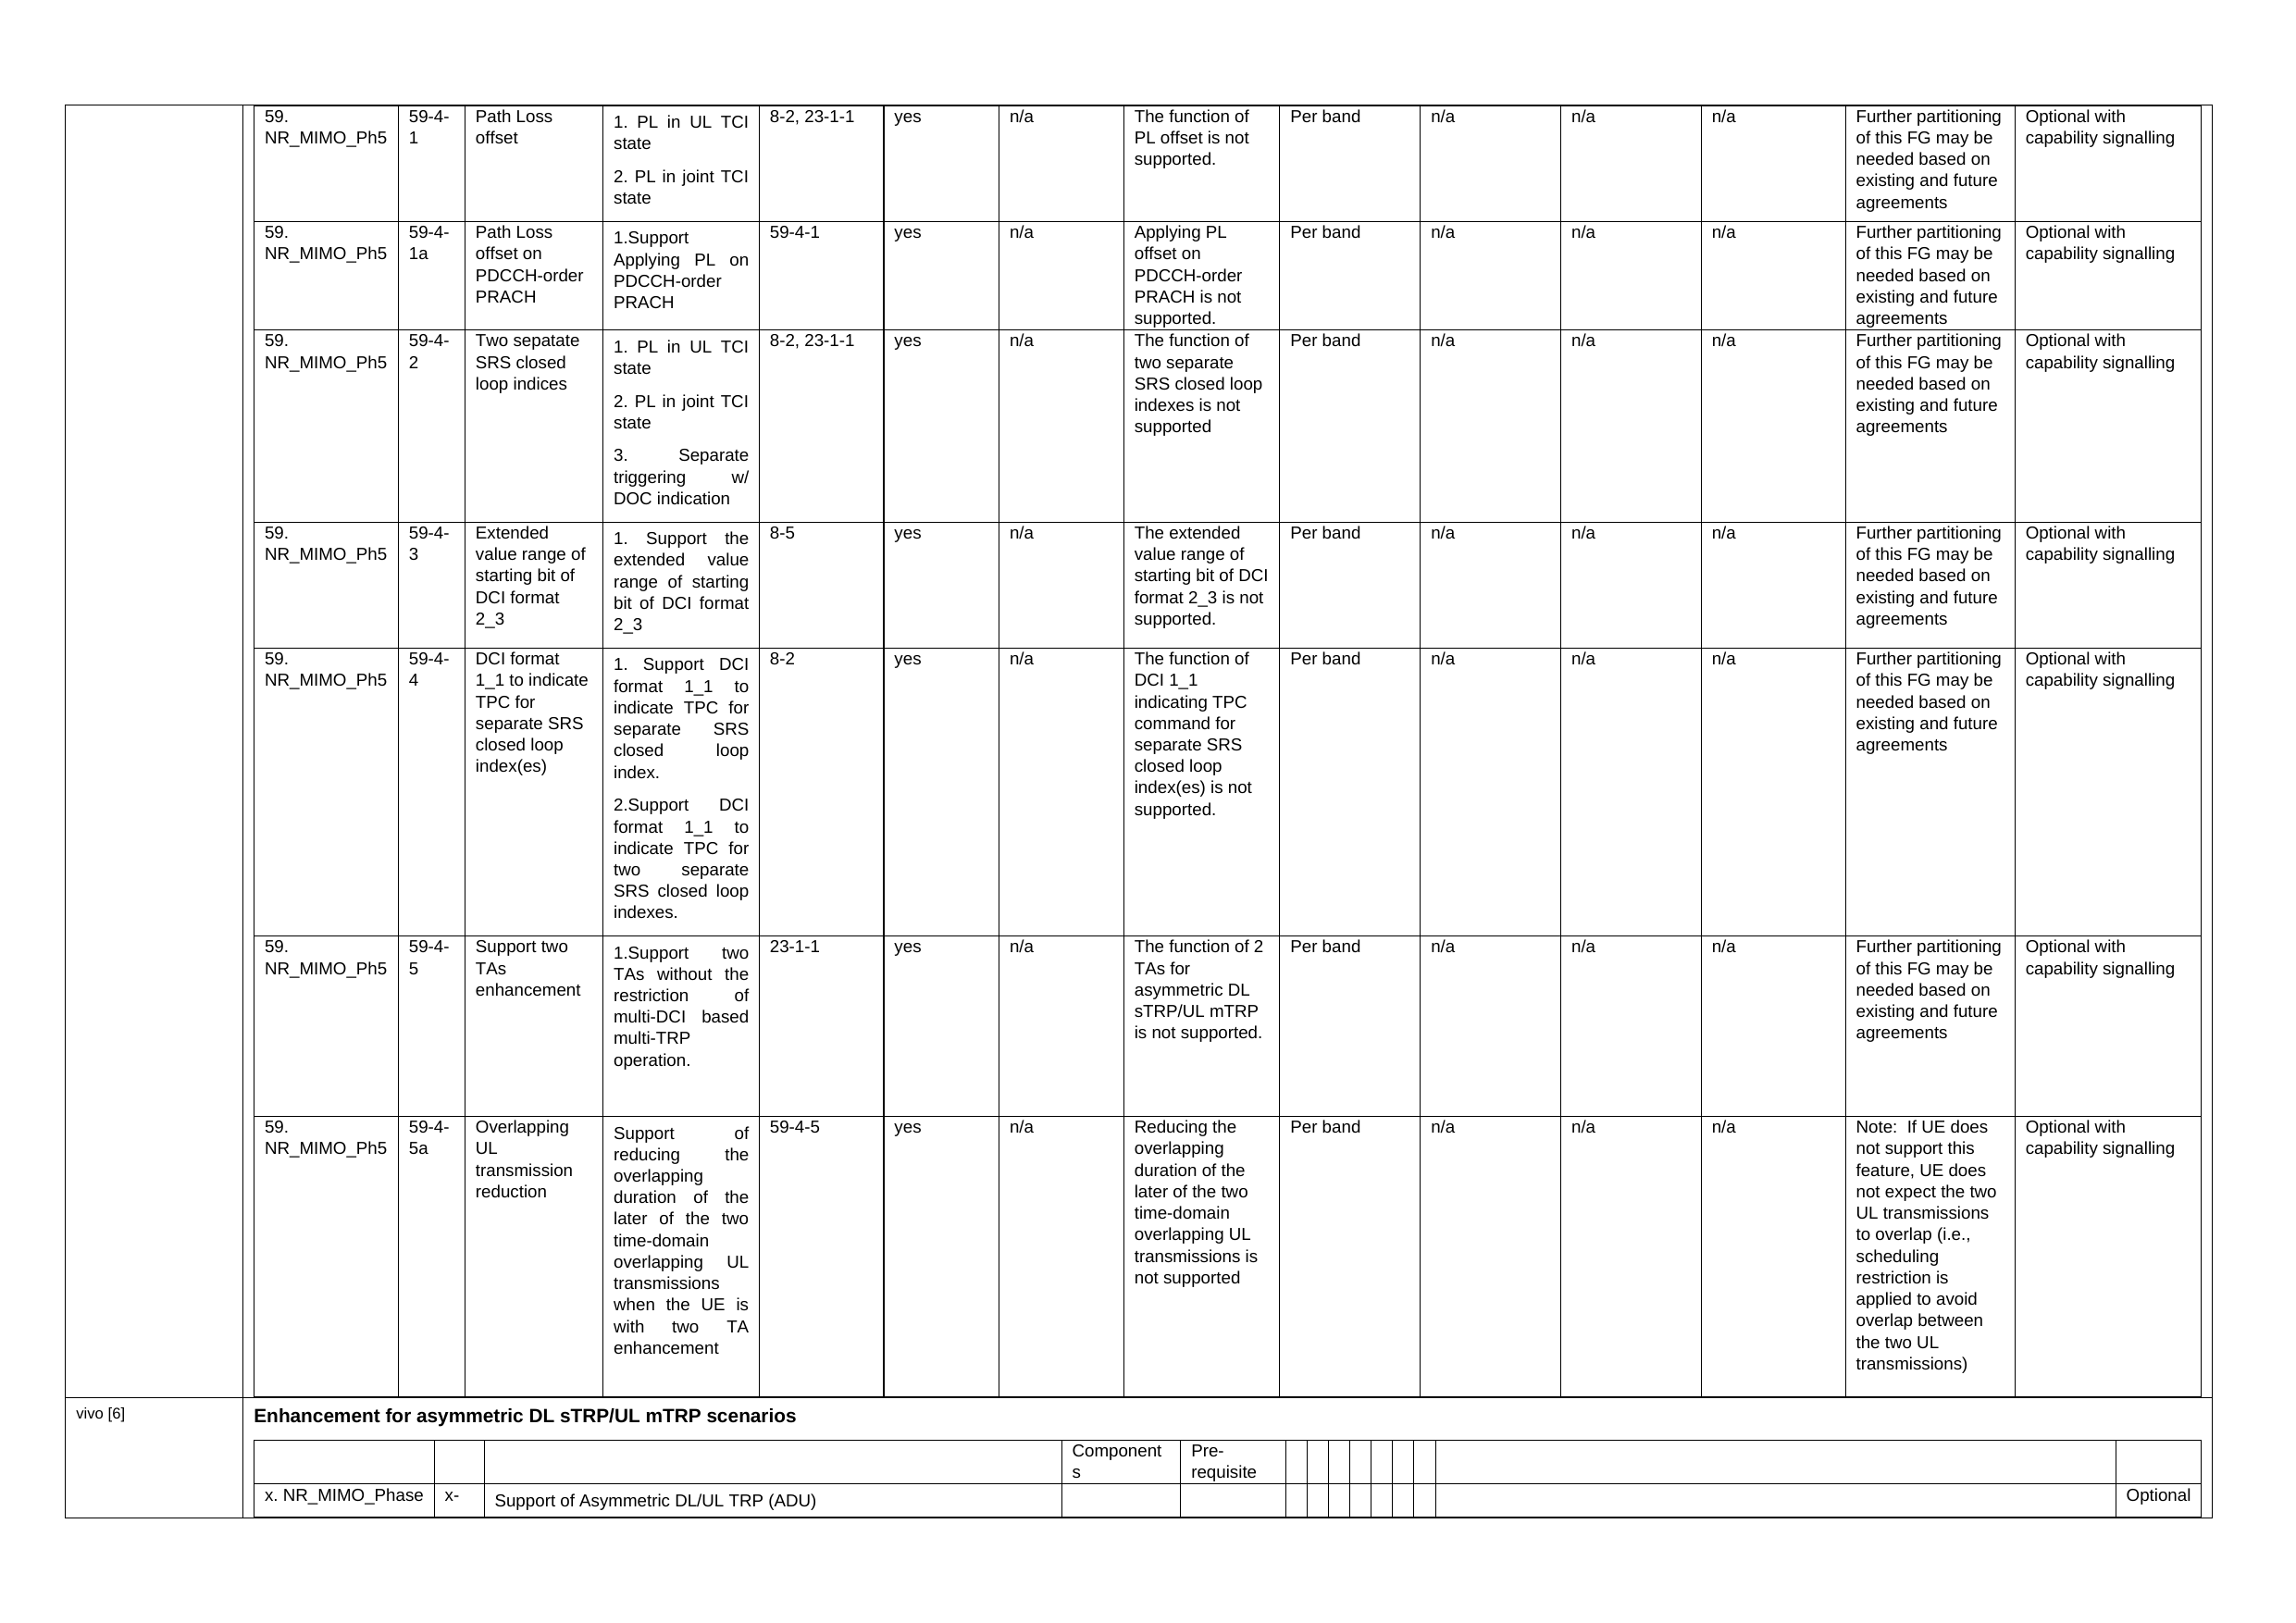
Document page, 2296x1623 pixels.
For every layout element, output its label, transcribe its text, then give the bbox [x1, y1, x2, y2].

table_cell [1846, 330, 2015, 522]
table_cell [1280, 222, 1420, 329]
table_cell [760, 330, 883, 522]
table_cell [1421, 222, 1560, 329]
table_cell [885, 523, 999, 648]
table_cell [999, 222, 1123, 329]
table_cell [254, 1117, 398, 1396]
table_cell [1702, 330, 1845, 522]
table_cell [1846, 936, 2015, 1116]
table_cell [760, 222, 883, 329]
table_cell [885, 649, 999, 935]
table_cell [465, 936, 602, 1116]
table_cell [1124, 106, 1279, 221]
table_cell [1280, 1117, 1420, 1396]
table_cell [885, 330, 999, 522]
table_cell [465, 523, 602, 648]
table_cell [399, 649, 465, 935]
table_cell [1561, 222, 1701, 329]
table_cell [2016, 1117, 2201, 1396]
table_cell [2016, 330, 2201, 522]
table_cell [1280, 106, 1420, 221]
table_cell [1846, 1117, 2015, 1396]
table_cell [1124, 936, 1279, 1116]
table_cell [2016, 936, 2201, 1116]
table_cell [760, 1117, 883, 1396]
table_cell [999, 523, 1123, 648]
table_cell [2202, 105, 2212, 1397]
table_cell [66, 105, 242, 1397]
table_cell [1702, 936, 1845, 1116]
table_cell [1124, 330, 1279, 522]
table_cell [885, 1117, 999, 1396]
table_cell [465, 649, 602, 935]
table_cell [254, 106, 398, 221]
table_cell [999, 330, 1123, 522]
table_cell [760, 523, 883, 648]
table_cell [1561, 1117, 1701, 1396]
table_cell [465, 330, 602, 522]
table_cell [760, 106, 883, 221]
table_cell [1846, 106, 2015, 221]
table_cell [885, 936, 999, 1116]
table_cell [399, 523, 465, 648]
table_cell [885, 222, 999, 329]
table_cell [1702, 1117, 1845, 1396]
table_cell [1702, 523, 1845, 648]
table_cell [2016, 523, 2201, 648]
table_cell [1421, 330, 1560, 522]
table_cell [1421, 936, 1560, 1116]
table_cell [1124, 1117, 1279, 1396]
table_cell [1280, 330, 1420, 522]
table_cell [1702, 222, 1845, 329]
table_cell [603, 330, 759, 522]
table_cell [1702, 106, 1845, 221]
table_cell [1421, 523, 1560, 648]
table_cell [760, 649, 883, 935]
table_cell [1124, 222, 1279, 329]
table_cell [1280, 523, 1420, 648]
table_cell [1702, 649, 1845, 935]
table_cell [2016, 106, 2201, 221]
table_cell [399, 330, 465, 522]
table_cell [254, 222, 398, 329]
table_cell [603, 106, 759, 221]
table_cell [999, 1117, 1123, 1396]
table_cell [1421, 106, 1560, 221]
table_cell [243, 105, 254, 1397]
table_cell [1561, 649, 1701, 935]
table_cell [885, 106, 999, 221]
table_cell [465, 106, 602, 221]
table_cell [254, 523, 398, 648]
table_cell [603, 936, 759, 1116]
table_cell [603, 649, 759, 935]
table_cell [465, 1117, 602, 1396]
table_cell [760, 936, 883, 1116]
table_cell [1561, 106, 1701, 221]
table_cell [2016, 649, 2201, 935]
table_cell vivo [6] [66, 1398, 242, 1517]
table_cell [1561, 523, 1701, 648]
table_cell [1561, 330, 1701, 522]
table_cell [399, 1117, 465, 1396]
table_cell [254, 330, 398, 522]
table_cell [603, 523, 759, 648]
table_cell Enhancement for asymmetric DL sTRP/UL mTRP scenarios [243, 1398, 2212, 1517]
table_cell [399, 936, 465, 1116]
table_cell [399, 222, 465, 329]
table_cell [603, 222, 759, 329]
table_cell [1846, 649, 2015, 935]
table_cell [1280, 936, 1420, 1116]
table_cell [1421, 649, 1560, 935]
table_cell [1846, 523, 2015, 648]
table_cell [1280, 649, 1420, 935]
table_cell [1421, 1117, 1560, 1396]
table_cell [1846, 222, 2015, 329]
table_cell [1561, 936, 1701, 1116]
table_cell [1124, 649, 1279, 935]
table_cell [999, 936, 1123, 1116]
table_cell [399, 106, 465, 221]
table_cell [999, 106, 1123, 221]
table_cell [603, 1117, 759, 1396]
table_cell [254, 936, 398, 1116]
table_cell [254, 649, 398, 935]
table_cell [2016, 222, 2201, 329]
table_cell [465, 222, 602, 329]
table_cell [999, 649, 1123, 935]
table_cell [1124, 523, 1279, 648]
